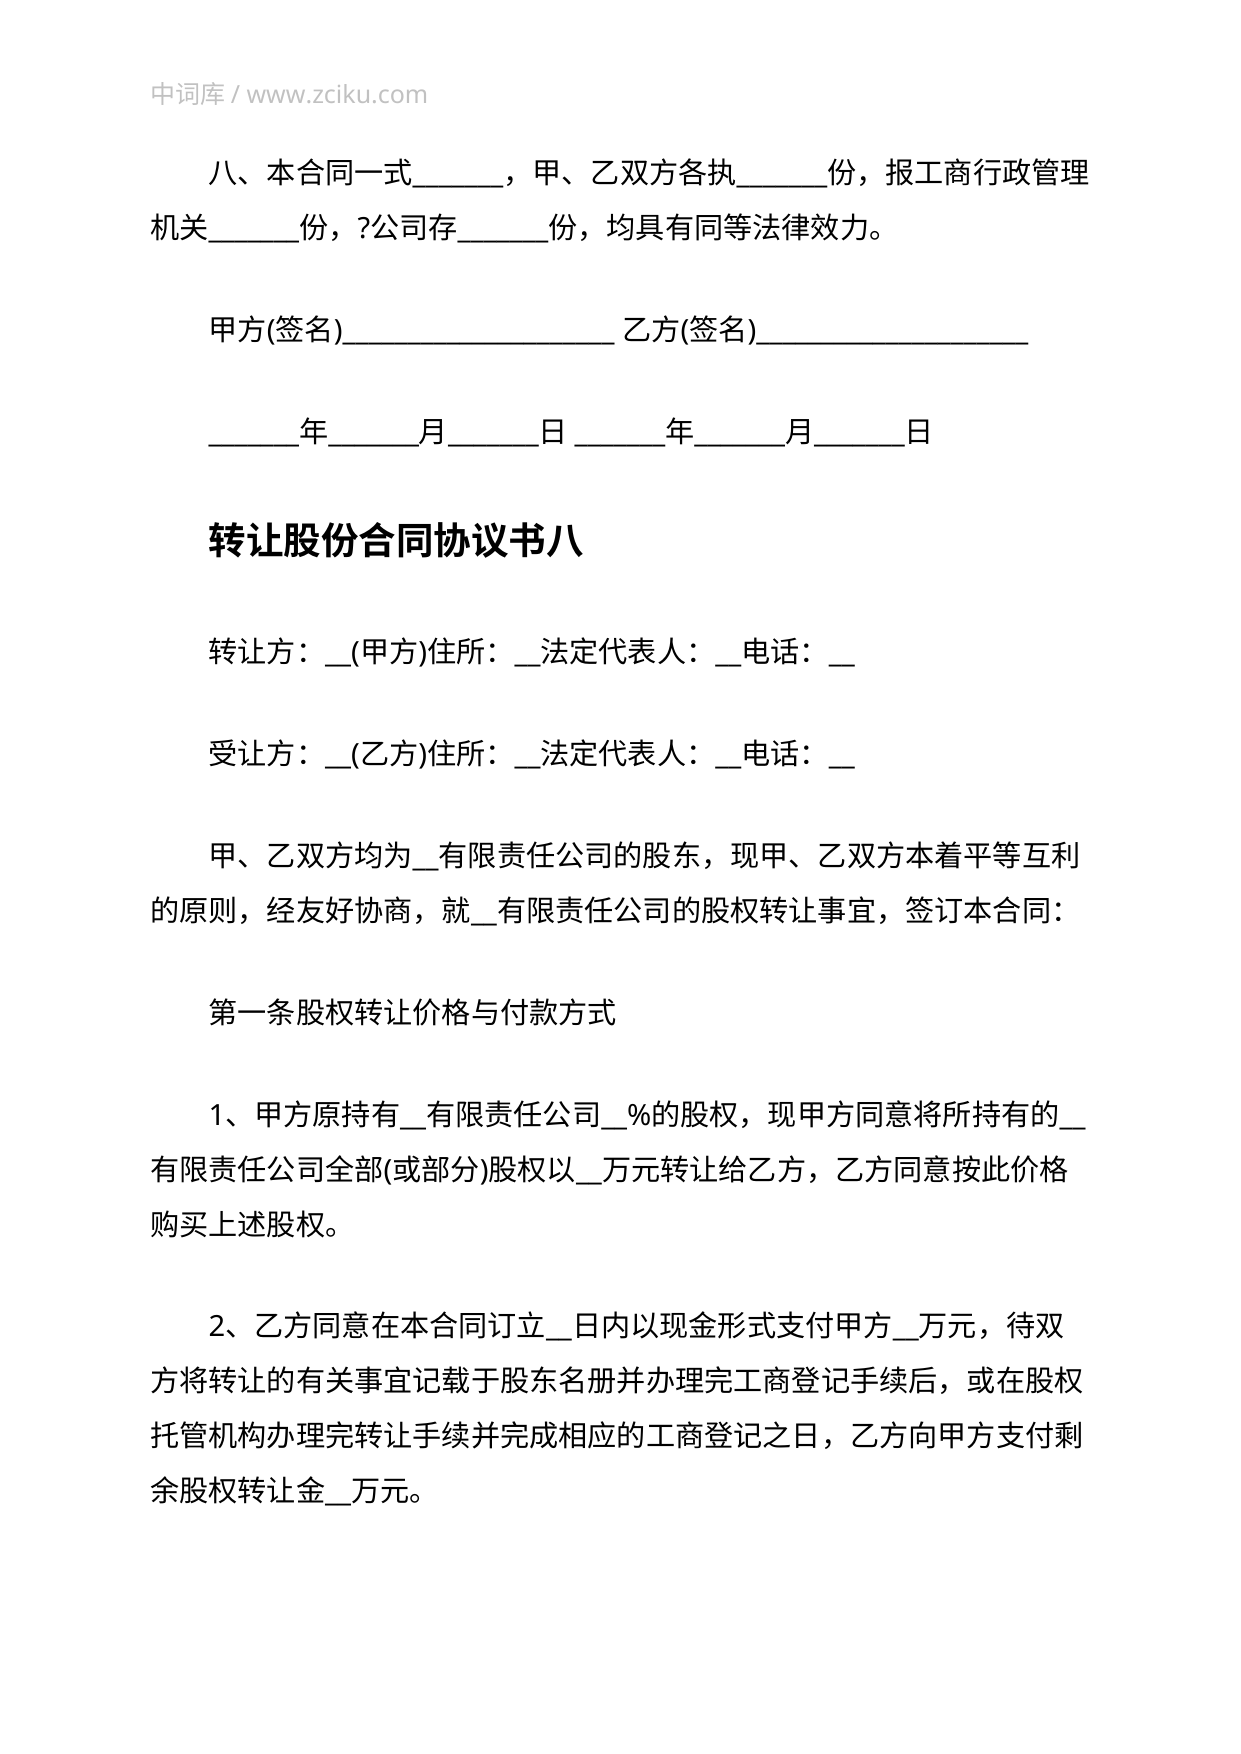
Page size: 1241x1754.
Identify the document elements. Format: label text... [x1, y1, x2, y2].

text _______年_______月_______日 _______年_______月_______日 [150, 409, 1090, 451]
text 转让方：__(甲方)住所：__法定代表人：__电话：__ [150, 628, 1090, 671]
text 2、乙方同意在本合同订立__日内以现金形式支付甲方__万元，待双方将转让的有关事宜记载于股东名册并办理完工商登记手续后，或在股权托管机构办理完转让手续并完成相应的工商登记之日，乙方向甲方支付剩余股权转让金__万元。 [150, 1303, 1090, 1510]
text 转让股份合同协议书八 [150, 511, 1090, 565]
text 受让方：__(乙方)住所：__法定代表人：__电话：__ [150, 730, 1090, 773]
text 八、本合同一式_______，甲、乙双方各执_______份，报工商行政管理机关_______份，?公司存_______份，均具有同等法律效力。 [150, 150, 1090, 247]
text 第一条股权转让价格与付款方式 [150, 989, 1090, 1032]
text 甲方(签名)_____________________ 乙方(签名)_____________________ [150, 307, 1090, 349]
text 1、甲方原持有__有限责任公司__%的股权，现甲方同意将所持有的__有限责任公司全部(或部分)股权以__万元转让给乙方，乙方同意按此价格购买上述股权。 [150, 1091, 1090, 1243]
text 甲、乙双方均为__有限责任公司的股东，现甲、乙双方本着平等互利的原则，经友好协商，就__有限责任公司的股权转让事宜，签订本合同： [150, 832, 1090, 930]
